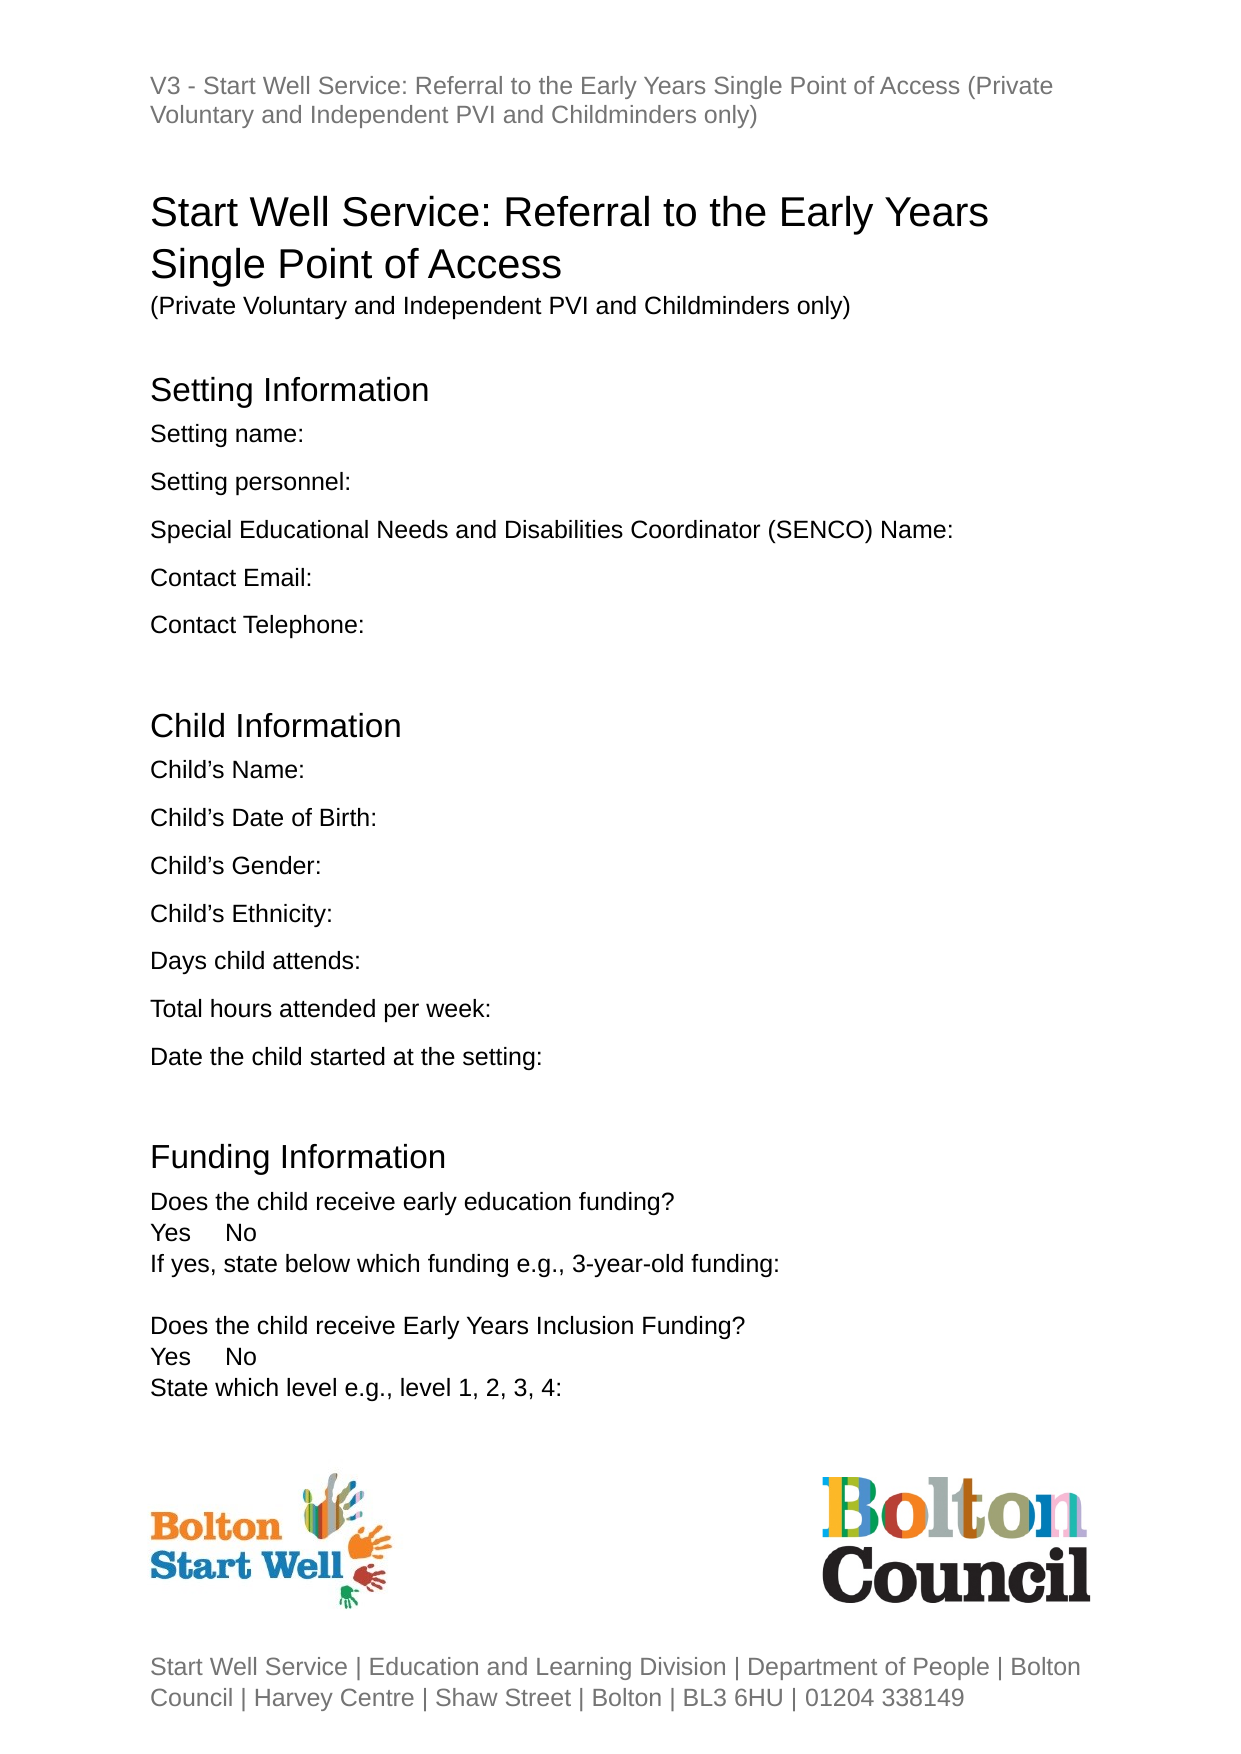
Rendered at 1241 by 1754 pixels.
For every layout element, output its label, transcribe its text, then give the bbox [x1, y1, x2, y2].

picture [822, 1477, 1091, 1603]
text State which level e.g., level 1, 2, 3, 4: [150, 1373, 1090, 1402]
subtitle Setting Information [150, 369, 1090, 408]
text Yes No [150, 1342, 1090, 1371]
picture [132, 1459, 410, 1621]
text Does the child receive early education funding? [150, 1187, 1090, 1216]
text Total hours attended per week: [150, 994, 1090, 1023]
text Days child attends: [150, 946, 1090, 975]
text Child’s Ethnicity: [150, 898, 1090, 927]
subtitle Funding Information [150, 1137, 1090, 1176]
subtitle Start Well Service: Referral to the Early Years Single Point of Access [150, 187, 1090, 287]
text Child’s Name: [150, 755, 1090, 784]
text Does the child receive Early Years Inclusion Funding? [150, 1311, 1090, 1340]
text Date the child started at the setting: [150, 1042, 1090, 1070]
text Contact Email: [150, 562, 1090, 591]
text Special Educational Needs and Disabilities Coordinator (SENCO) Name: [150, 515, 1090, 543]
text Yes No [150, 1218, 1090, 1247]
subtitle Child Information [150, 706, 1090, 744]
text Contact Telephone: [150, 610, 1090, 639]
subtitle (Private Voluntary and Independent PVI and Childminders only) [150, 291, 1090, 319]
text If yes, state below which funding e.g., 3-year-old funding: [150, 1249, 1090, 1278]
text Child’s Date of Birth: [150, 803, 1090, 832]
text Child’s Gender: [150, 851, 1090, 879]
text Setting personnel: [150, 467, 1090, 496]
text Setting name: [150, 419, 1090, 448]
